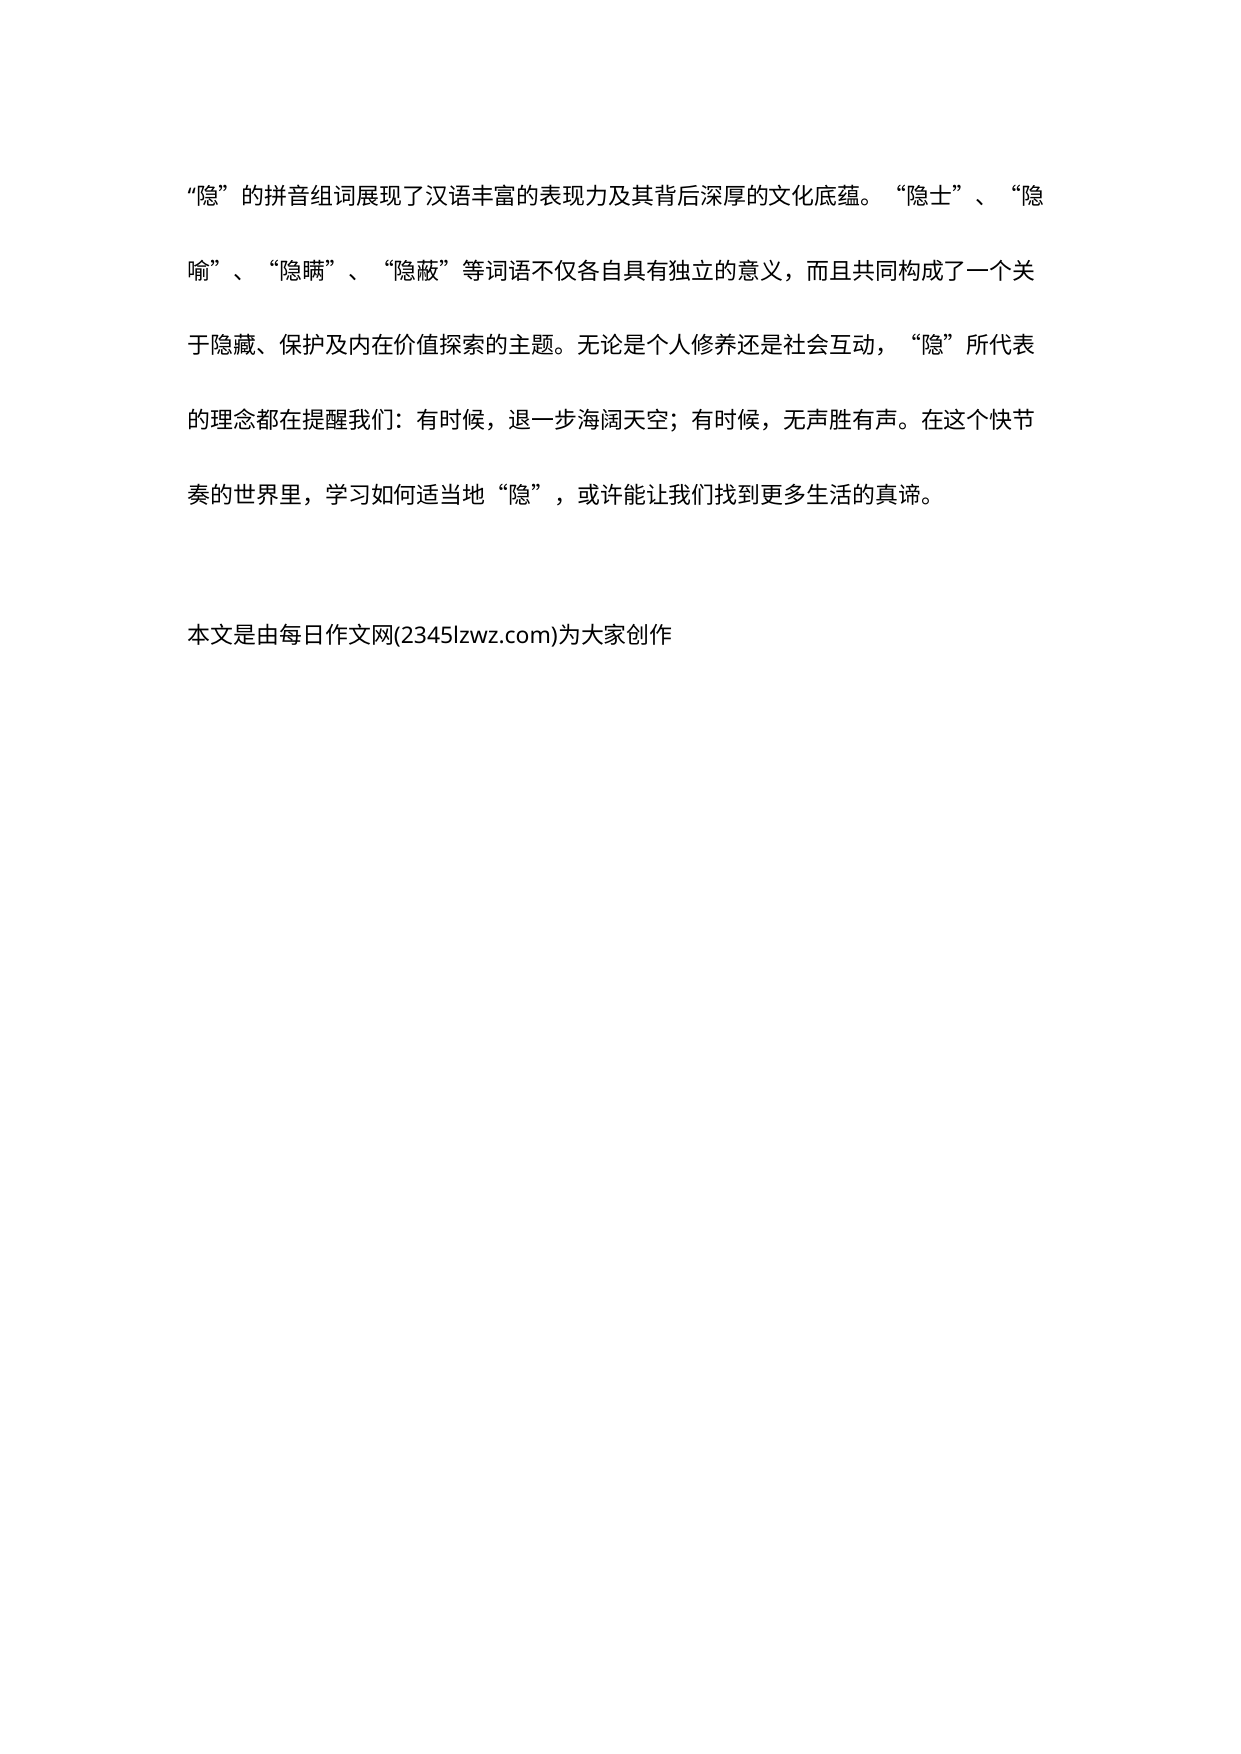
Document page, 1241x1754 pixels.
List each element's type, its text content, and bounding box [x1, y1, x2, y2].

text 本文是由每日作文网(2345lzwz.com)为大家创作 [187, 601, 1053, 666]
text “隐”的拼音组词展现了汉语丰富的表现力及其背后深厚的文化底蕴。“隐士”、“隐喻”、“隐瞒”、“隐蔽”等词语不仅各自具有独立的意义，而且共同构成了一个关于隐藏、保护及内在价值探索的主题。无论是个人修养还是社会互动，“隐”所代表的理念都在提醒我们：有时候，退一步海阔天空；有时候，无声胜有声。在这个快节奏的世界里，学习如何适当地“隐”，或许能让我们找到更多生活的真谛。 [187, 162, 1053, 526]
